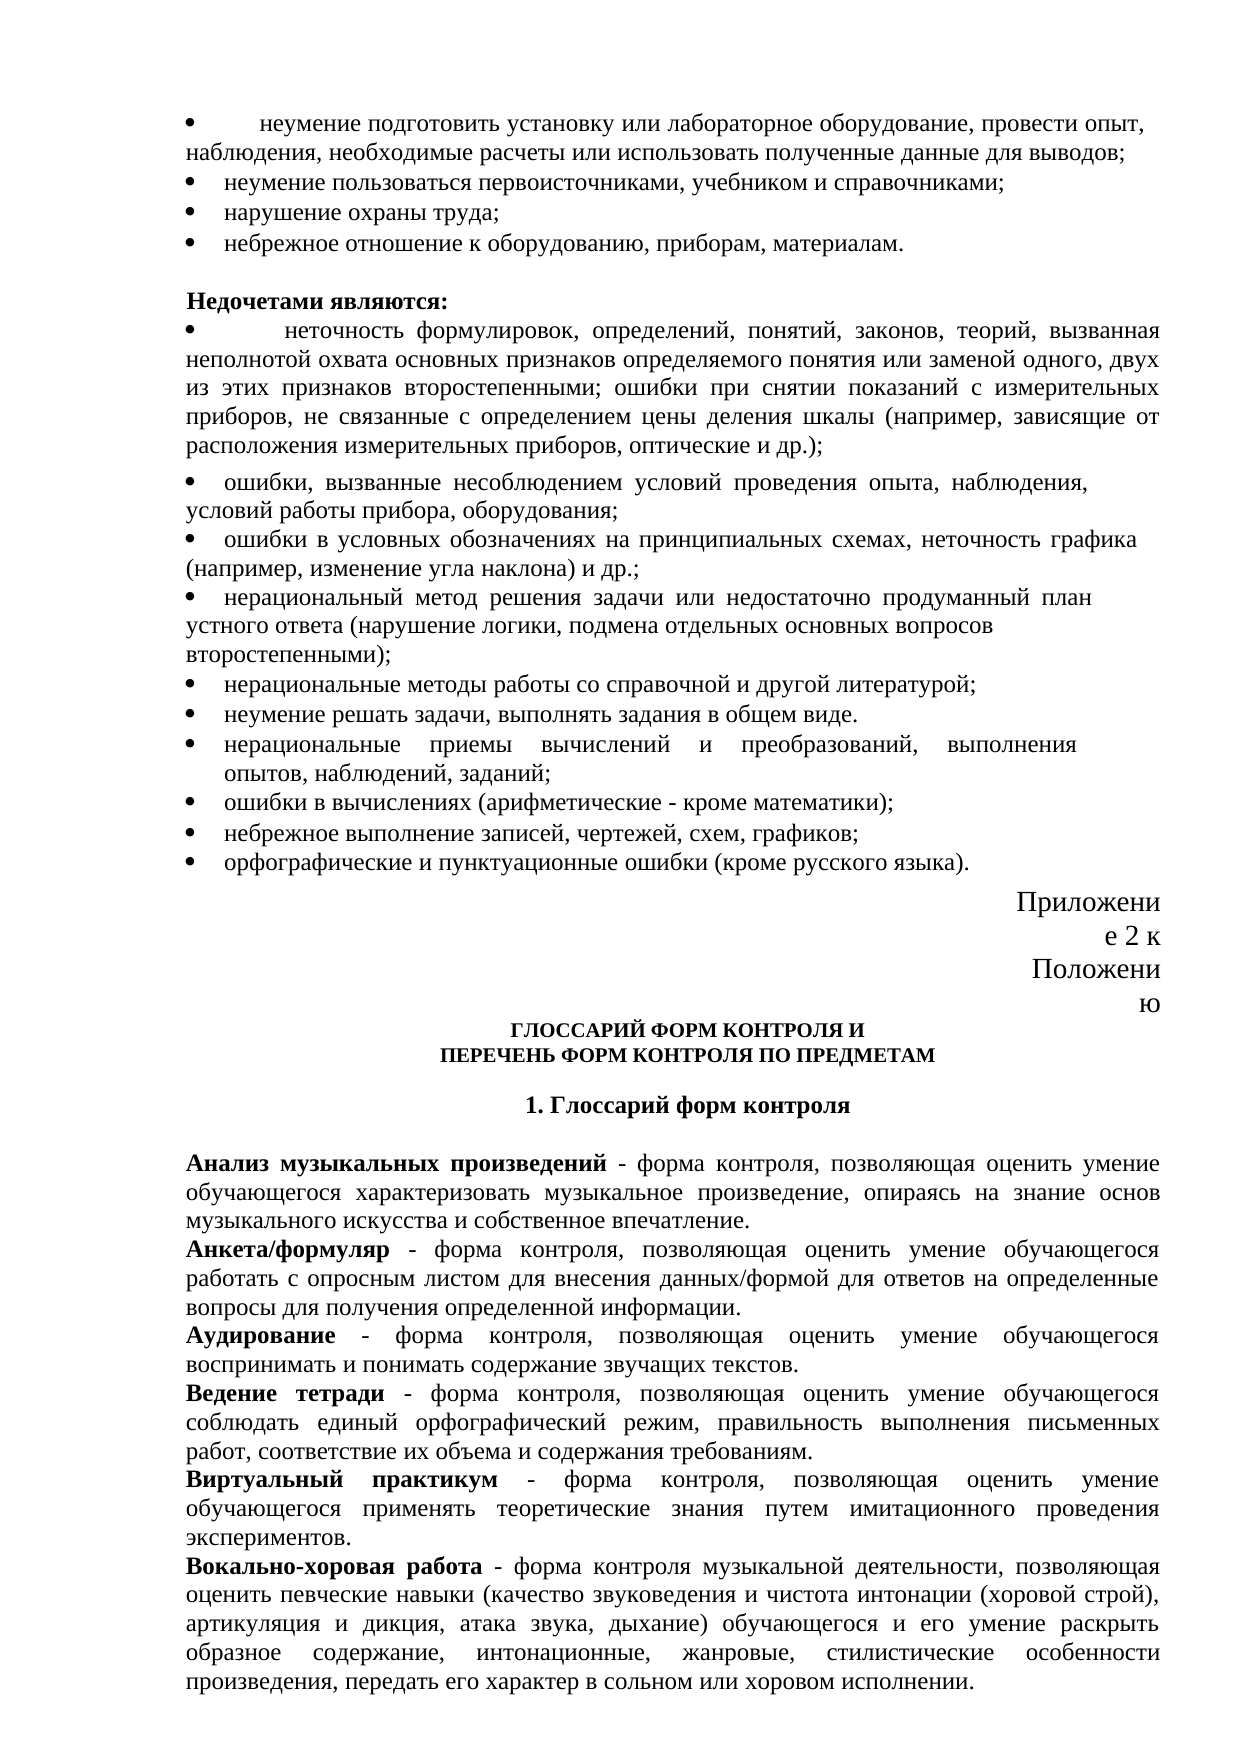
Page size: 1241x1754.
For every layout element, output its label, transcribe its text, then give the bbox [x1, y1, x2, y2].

list небрежное отношение к оборудованию, приборам, материалам. [186, 227, 1192, 257]
list неумение решать задачи, выполнять задания в общем виде. [186, 698, 1192, 729]
list ошибки в условных обозначениях на принципиальных схемах, неточность графика (например, изменение угла наклона) и др.; [186, 524, 1160, 582]
text Вокально-хоровая работа - форма контроля музыкальной деятельности, позволяющая оценить певческие навыки (качество звуковедения и чистота интонации (хоровой строй), артикуляция и дикция, атака звука, дыхание) обучающегося и его умение раскрыть образное содержание, интонационные, жанровые, стилистические особенности произведения, передать его характер в сольном или хоровом исполнении. [186, 1551, 1160, 1694]
list неумение подготовить установку или лабораторное оборудование, провести опыт, наблюдения, необходимые расчеты или использовать полученные данные для выводов; [186, 108, 1160, 166]
list неумение пользоваться первоисточниками, учебником и справочниками; [186, 166, 1192, 196]
list неточность формулировок, определений, понятий, законов, теорий, вызванная неполнотой охвата основных признаков определяемого понятия или заменой одного, двух из этих признаков второстепенными; ошибки при снятии показаний с измерительных приборов, не связанные с определением цены деления шкалы (например, зависящие от расположения измерительных приборов, оптические и др.); [186, 315, 1160, 459]
list нерациональные приемы вычислений и преобразований, выполнения опытов, наблюдений, заданий; [186, 729, 1161, 786]
text Аудирование - форма контроля, позволяющая оценить умение обучающегося воспринимать и понимать содержание звучащих текстов. [186, 1321, 1160, 1378]
text Ведение тетради - форма контроля, позволяющая оценить умение обучающегося соблюдать единый орфографический режим, правильность выполнения письменных работ, соответствие их объема и содержания требованиям. [186, 1378, 1160, 1464]
list орфографические и пунктуационные ошибки (кроме русского языка). [186, 847, 1192, 876]
text Анализ музыкальных произведений - форма контроля, позволяющая оценить умение обучающегося характеризовать музыкальное произведение, опираясь на знание основ музыкального искусства и собственное впечатление. [186, 1148, 1161, 1234]
list нерациональный метод решения задачи или недостаточно продуманный план устного ответа (нарушение логики, подмена отдельных основных вопросов второстепенными); [186, 582, 1160, 668]
list ошибки, вызванные несоблюдением условий проведения опыта, наблюдения, условий работы прибора, оборудования; [186, 467, 1160, 524]
list нерациональные методы работы со справочной и другой литературой; [186, 668, 1192, 698]
text Анкета/формуляр - форма контроля, позволяющая оценить умение обучающегося работать с опросным листом для внесения данных/формой для ответов на определенные вопросы для получения определенной информации. [186, 1234, 1160, 1321]
text ГЛОССАРИЙ ФОРМ КОНТРОЛЯ И ПЕРЕЧЕНЬ ФОРМ КОНТРОЛЯ ПО ПРЕДМЕТАМ [440, 1018, 948, 1067]
list Глоссарий форм контроля [525, 1091, 1192, 1119]
list небрежное выполнение записей, чертежей, схем, графиков; [186, 817, 1192, 847]
text Недочетами являются: [186, 286, 1192, 315]
text Приложение 2 к Положению [1010, 884, 1161, 1018]
list нарушение охраны труда; [186, 196, 1192, 227]
text Виртуальный практикум - форма контроля, позволяющая оценить умение обучающегося применять теоретические знания путем имитационного проведения экспериментов. [186, 1464, 1159, 1551]
list ошибки в вычислениях (арифметические - кроме математики); [186, 786, 1192, 817]
